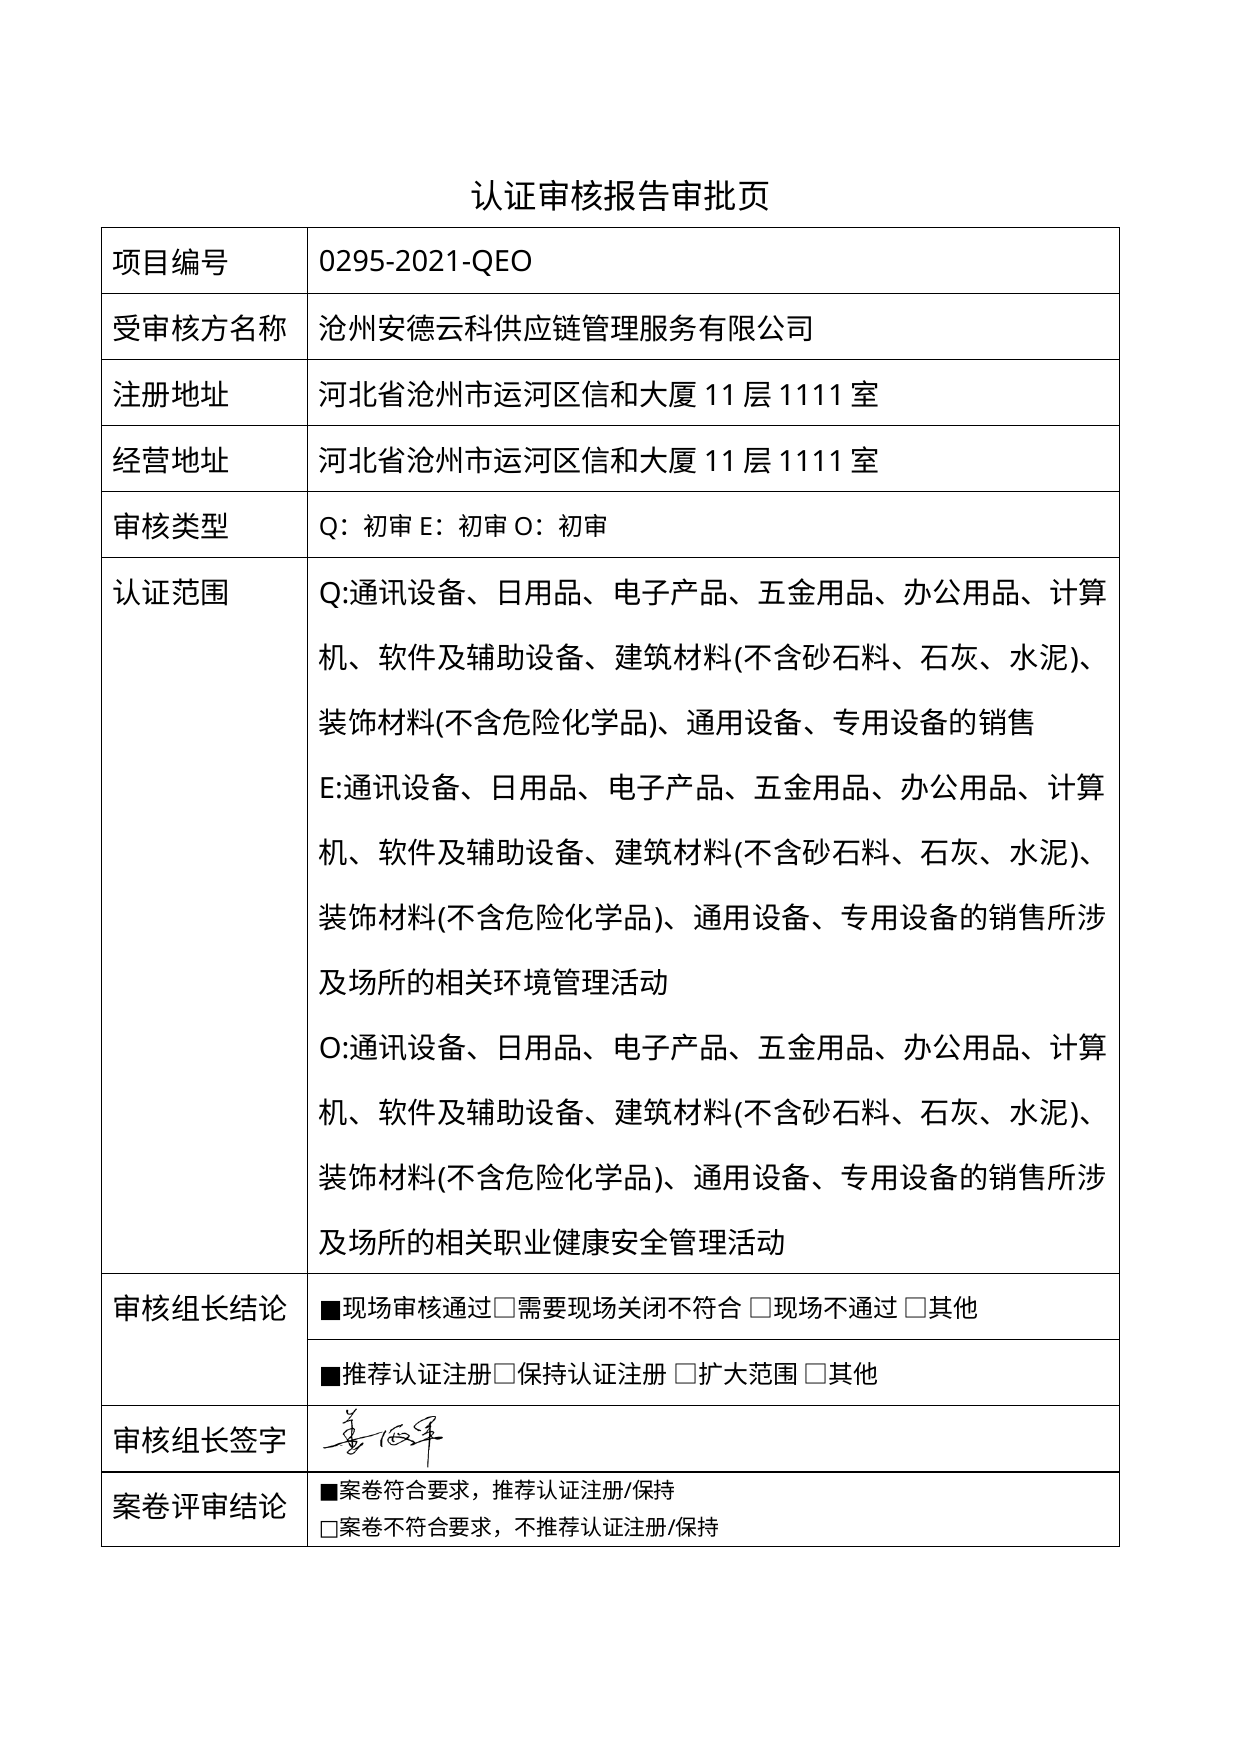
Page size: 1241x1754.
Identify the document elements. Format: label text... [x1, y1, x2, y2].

table_cell 注册地址 [102, 360, 307, 425]
table_cell Q:通讯设备、日用品、电子产品、五金用品、办公用品、计算机、软件及辅助设备、建筑材料(不含砂石料、石灰、水泥)、装饰材料(不含危险化学品)、通用设备、专用设备的销售 E:通讯设备、日用品、电子产品、五金用品、办公用品、计算机、软件及辅助设备、建筑材料(不含砂石料、石灰、水泥)、装饰材料(不含危险化学品)、通用设备、专用设备的销售所涉及场所的相关环境管理活动 O:通讯设备、日用品、电子产品、五金用品、办公用品、计算机、软件及辅助设备、建筑材料(不含砂石料、石灰、水泥)、装饰材料(不含危险化学品)、通用设备、专用设备的销售所涉及场所的相关职业健康安全管理活动 [308, 558, 1119, 1273]
table_header 0295-2021-QEO [308, 228, 1119, 293]
table_cell 审核类型 [102, 492, 307, 557]
table_header 项目编号 [102, 228, 307, 293]
picture [318, 1406, 444, 1469]
table_cell 经营地址 [102, 426, 307, 491]
text 认证审核报告审批页 [112, 162, 1128, 227]
table_cell ■案卷符合要求，推荐认证注册/保持 □案卷不符合要求，不推荐认证注册/保持 [308, 1473, 1119, 1546]
table_cell [308, 1406, 1119, 1471]
table_cell 沧州安德云科供应链管理服务有限公司 [308, 294, 1119, 359]
table_cell 受审核方名称 [102, 294, 307, 359]
table_cell 审核组长签字 [102, 1406, 307, 1471]
table_cell 案卷评审结论 [102, 1473, 307, 1546]
table_cell 河北省沧州市运河区信和大厦11层1111室 [308, 360, 1119, 425]
table_cell ■现场审核通过□需要现场关闭不符合 □现场不通过 □其他 [308, 1274, 1119, 1339]
table_cell 审核组长结论 [102, 1274, 307, 1405]
table_cell ■推荐认证注册□保持认证注册 □扩大范围 □其他 [308, 1340, 1119, 1405]
table_cell 河北省沧州市运河区信和大厦11层1111室 [308, 426, 1119, 491]
table_cell Q：初审 E：初审 O：初审 [308, 492, 1119, 557]
table_cell 认证范围 [102, 558, 307, 1273]
